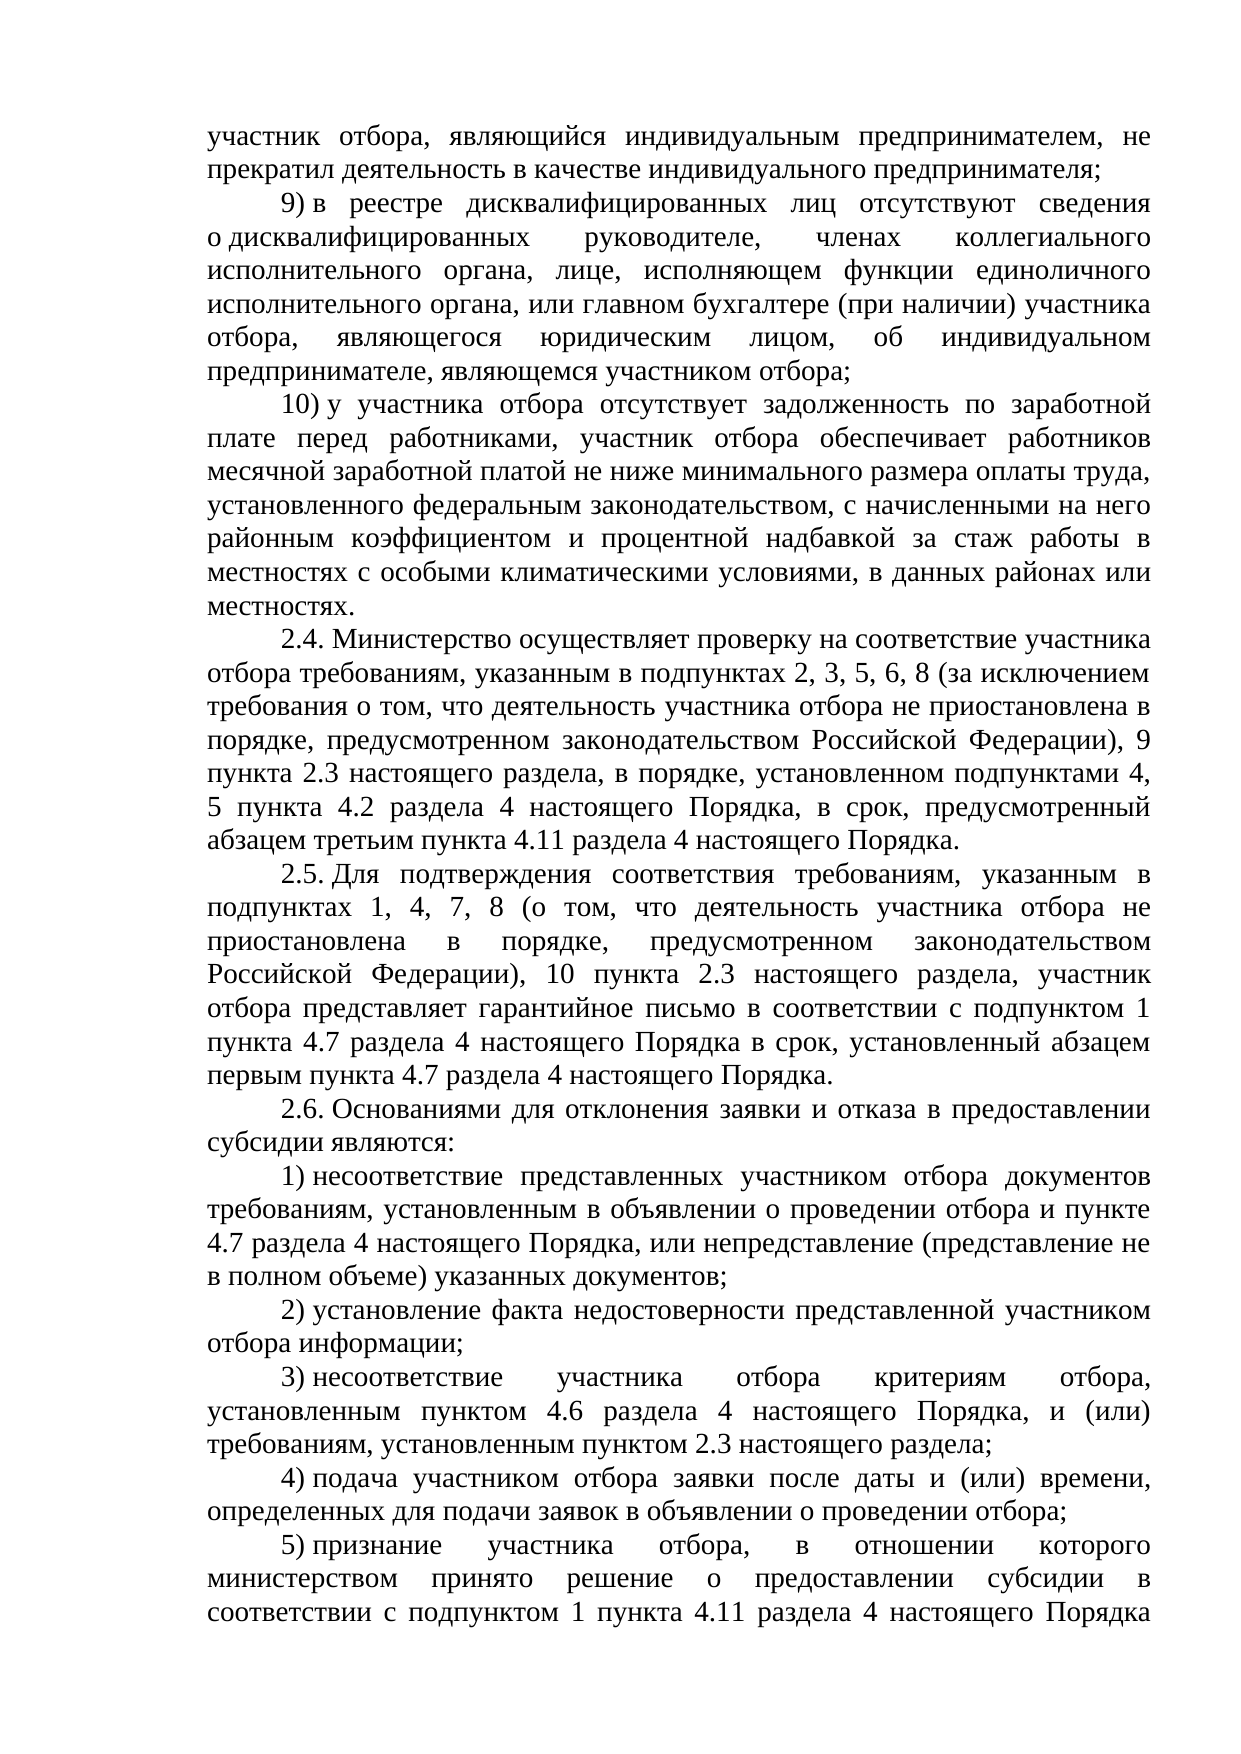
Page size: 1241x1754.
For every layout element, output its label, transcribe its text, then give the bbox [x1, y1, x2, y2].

text 2.5. Для подтверждения соответствия требованиям, указанным в подпунктах 1, 4, 7, 8 (о том, что деятельность участника отбора не приостановлена в порядке, предусмотренном законодательством Российской Федерации), 10 пункта 2.3 настоящего раздела, участник отбора представляет гарантийное письмо в соответствии с подпунктом 1 пункта 4.7 раздела 4 настоящего Порядка в срок, установленный абзацем первым пункта 4.7 раздела 4 настоящего Порядка. [207, 856, 1152, 1091]
text 1) несоответствие представленных участником отбора документов требованиям, установленным в объявлении о проведении отбора и пункте 4.7 раздела 4 настоящего Порядка, или непредставление (представление не в полном объеме) указанных документов; [207, 1158, 1152, 1292]
text 2.4. Министерство осуществляет проверку на соответствие участника отбора требованиям, указанным в подпунктах 2, 3, 5, 6, 8 (за исключением требования о том, что деятельность участника отбора не приостановлена в порядке, предусмотренном законодательством Российской Федерации), 9 пункта 2.3 настоящего раздела, в порядке, установленном подпунктами 4, 5 пункта 4.2 раздела 4 настоящего Порядка, в срок, предусмотренный абзацем третьим пункта 4.11 раздела 4 настоящего Порядка. [207, 621, 1152, 856]
text 10) у участника отбора отсутствует задолженность по заработной плате перед работниками, участник отбора обеспечивает работников месячной заработной платой не ниже минимального размера оплаты труда, установленного федеральным законодательством, с начисленными на него районным коэффициентом и процентной надбавкой за стаж работы в местностях с особыми климатическими условиями, в данных районах или местностях. [207, 386, 1152, 621]
text 4) подача участником отбора заявки после даты и (или) времени, определенных для подачи заявок в объявлении о проведении отбора; [207, 1460, 1152, 1527]
text 9) в реестре дисквалифицированных лиц отсутствуют сведения о дисквалифицированных руководителе, членах коллегиального исполнительного органа, лице, исполняющем функции единоличного исполнительного органа, или главном бухгалтере (при наличии) участника отбора, являющегося юридическим лицом, об индивидуальном предпринимателе, являющемся участником отбора; [207, 185, 1152, 386]
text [207, 118, 1152, 185]
text 2.6. Основаниями для отклонения заявки и отказа в предоставлении субсидии являются: [207, 1091, 1152, 1158]
text 2) установление факта недостоверности представленной участником отбора информации; [207, 1292, 1152, 1359]
text 3) несоответствие участника отбора критериям отбора, установленным пунктом 4.6 раздела 4 настоящего Порядка, и (или) требованиям, установленным пунктом 2.3 настоящего раздела; [207, 1359, 1152, 1460]
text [207, 1527, 1152, 1627]
